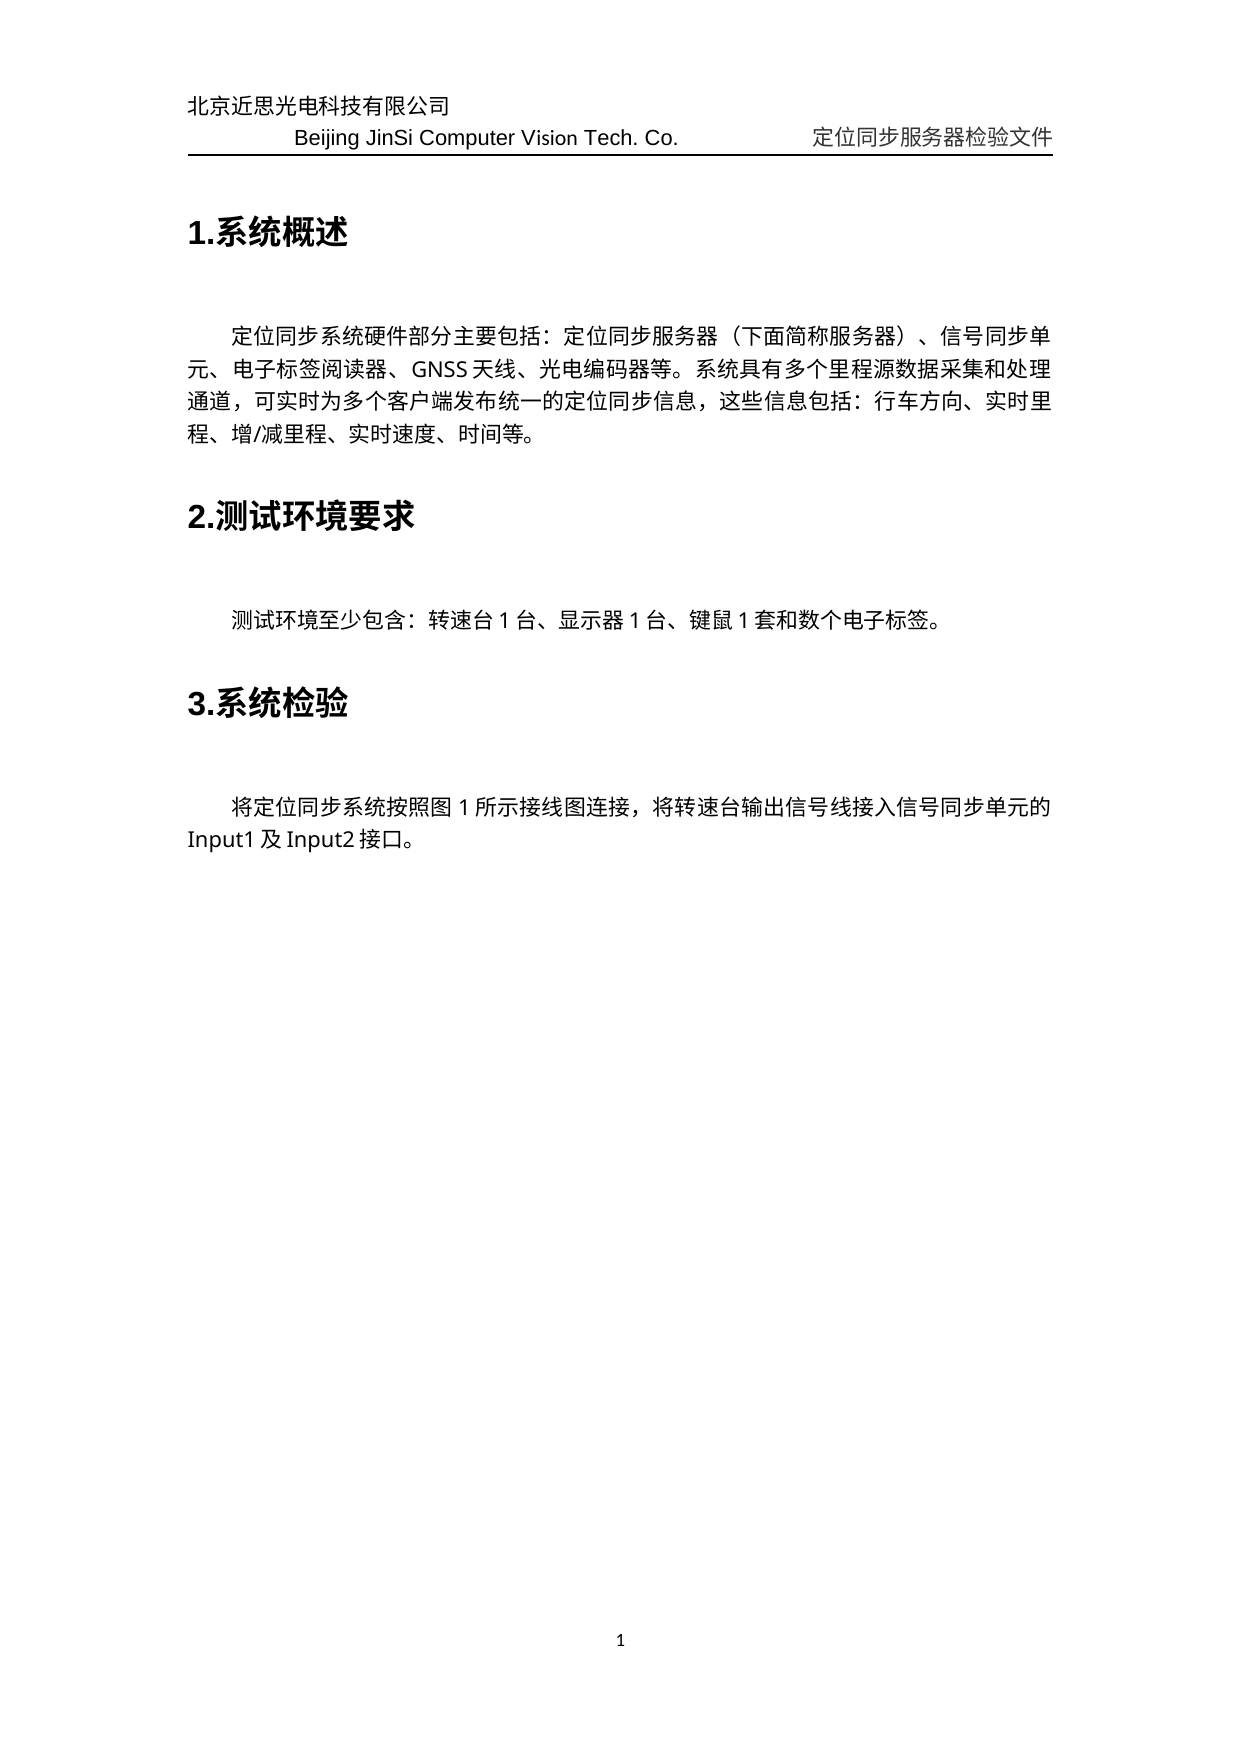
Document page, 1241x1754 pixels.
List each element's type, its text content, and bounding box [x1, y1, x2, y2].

text 定位同步系统硬件部分主要包括：定位同步服务器（下面简称服务器）、信号同步单元、电子标签阅读器、GNSS天线、光电编码器等。系统具有多个里程源数据采集和处理通道，可实时为多个客户端发布统一的定位同步信息，这些信息包括：行车方向、实时里程、增/减里程、实时速度、时间等。 [187, 319, 1053, 449]
text 测试环境至少包含：转速台1台、显示器1台、键鼠1套和数个电子标签。 [187, 603, 1053, 635]
subtitle 3.系统检验 [187, 668, 1053, 733]
subtitle 1.系统概述 [187, 197, 1053, 262]
text 将定位同步系统按照图1所示接线图连接，将转速台输出信号线接入信号同步单元的Input1及Input2接口。 [187, 789, 1053, 854]
subtitle 2.测试环境要求 [187, 481, 1053, 546]
